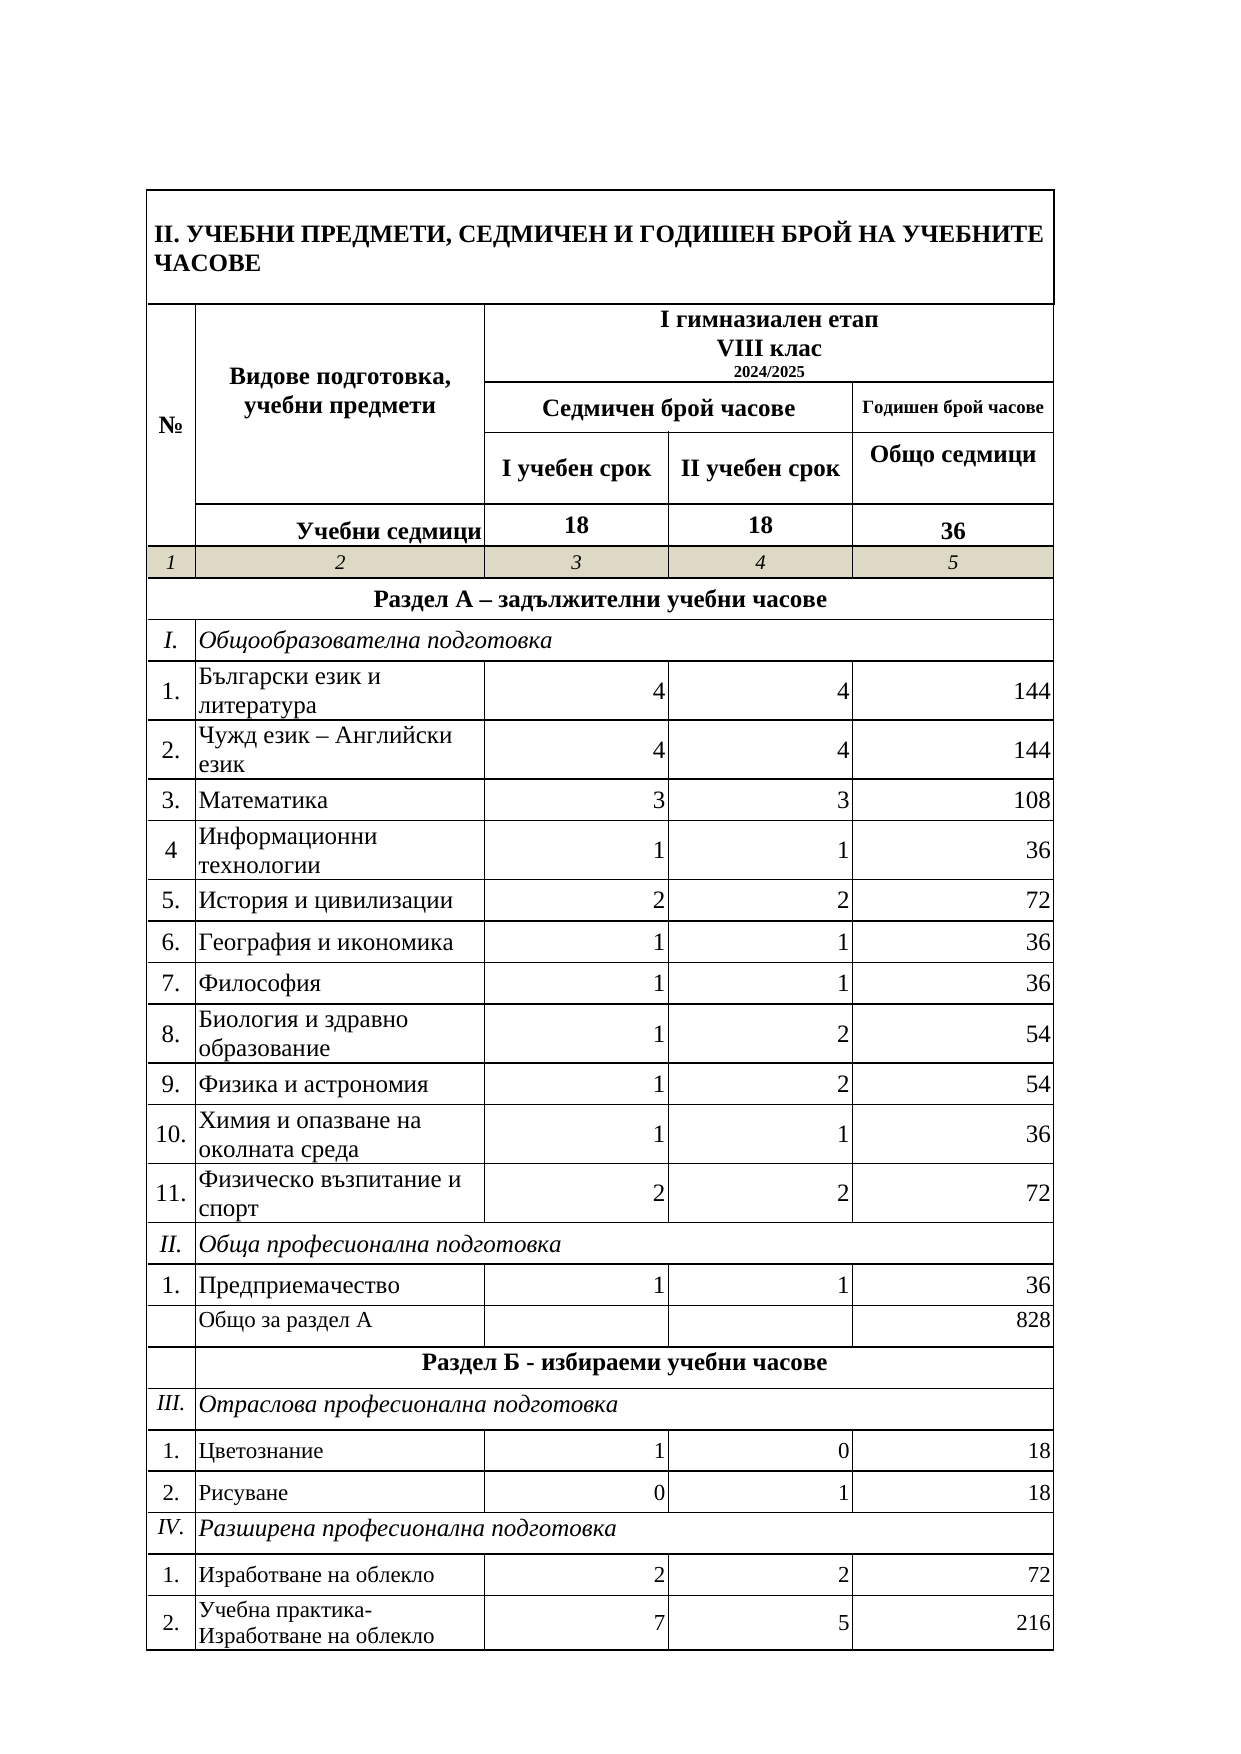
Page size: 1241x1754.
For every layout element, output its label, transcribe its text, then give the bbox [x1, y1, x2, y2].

table_cell 2. [147, 1596, 195, 1649]
table_cell Раздел А – задължителни учебни часове [147, 578, 1053, 618]
table_cell 1 [485, 1005, 668, 1062]
table_cell Химия и опазване на околната среда [196, 1105, 484, 1162]
table_cell III. [147, 1389, 195, 1429]
table_cell 7. [147, 963, 195, 1003]
table_cell 18 [853, 1472, 1053, 1512]
table_cell 1 [485, 1064, 668, 1103]
table_cell Отраслова професионална подготовка [196, 1389, 1053, 1429]
table_cell 1. [147, 1554, 195, 1595]
table_cell Български език и литература [196, 662, 484, 719]
table_cell История и цивилизации [196, 880, 484, 920]
table_cell 1. [147, 1264, 195, 1304]
table_cell 72 [853, 1555, 1053, 1595]
table_cell Учебни седмици [196, 505, 484, 545]
table_cell 9. [147, 1063, 195, 1103]
table_cell 36 [853, 505, 1053, 545]
table_cell Математика [196, 780, 484, 819]
table_cell Физическо възпитание и спорт [196, 1164, 484, 1222]
table_cell Седмичен брой часове [485, 383, 852, 431]
table_cell Информационни технологии [196, 821, 484, 878]
table_cell 72 [853, 880, 1053, 920]
table_cell I. [147, 620, 195, 660]
table_cell Предприемачество [196, 1265, 484, 1304]
table_cell 0 [485, 1472, 668, 1512]
table_cell Годишен брой часове [853, 383, 1053, 431]
table_cell Разширена професионална подготовка [196, 1513, 1053, 1553]
table_cell 2 [669, 880, 852, 920]
table_cell 5. [147, 880, 195, 920]
table_cell 7 [485, 1596, 668, 1649]
table_cell 1 [669, 963, 852, 1003]
table_cell 1 [669, 1265, 852, 1304]
table_cell 2 [669, 1164, 852, 1222]
table_cell 4 [669, 547, 852, 577]
table_cell 1 [147, 546, 195, 577]
table_cell 1 [485, 821, 668, 878]
table_cell 1 [669, 1472, 852, 1512]
table_cell 2 [669, 1005, 852, 1062]
table_cell География и икономика [196, 922, 484, 961]
table_cell [147, 1347, 195, 1387]
table_cell 54 [853, 1005, 1053, 1062]
table_cell Биология и здравно образование [196, 1005, 484, 1062]
table_cell 4 [485, 721, 668, 778]
table_cell 1 [669, 1105, 852, 1162]
table_cell 11. [147, 1164, 195, 1222]
table_cell 1 [485, 1105, 668, 1162]
table_cell 2 [485, 1555, 668, 1595]
table_cell 36 [853, 963, 1053, 1003]
table_cell 2 [669, 1555, 852, 1595]
table_cell Учебна практика- Изработване на облекло [196, 1596, 484, 1649]
table_cell 4 [147, 821, 195, 878]
table_cell Общо седмици [853, 433, 1053, 503]
table_cell 6. [147, 921, 195, 961]
table_cell 2 [485, 1164, 668, 1222]
table_cell Общо за раздел А [196, 1306, 484, 1346]
table_cell 2 [196, 547, 484, 577]
table_cell 3 [485, 547, 668, 577]
table_cell 5 [853, 547, 1053, 577]
table_cell I гимназиален етап VІІІ клас 2024/2025 [485, 305, 1053, 381]
table_cell 1 [485, 1431, 668, 1470]
table_cell 108 [853, 780, 1053, 819]
table_cell Видове подготовка, учебни предмети [196, 305, 484, 503]
table_cell 36 [853, 821, 1053, 878]
table_cell II. [147, 1223, 195, 1263]
table_cell [485, 1306, 668, 1346]
table_cell І учебен срок [485, 433, 668, 503]
table_cell 18 [669, 505, 852, 545]
table_cell Цветознание [196, 1431, 484, 1470]
table_cell 36 [853, 922, 1053, 961]
table_cell 1 [669, 922, 852, 961]
table_cell 4 [669, 662, 852, 719]
table_cell 1 [485, 922, 668, 961]
table_cell Общообразователна подготовка [196, 620, 1053, 660]
table_cell Рисуване [196, 1472, 484, 1512]
table_cell ІІ учебен срок [669, 433, 852, 503]
table_cell 1 [485, 963, 668, 1003]
table_cell 1 [485, 1265, 668, 1304]
table_cell Физика и астрономия [196, 1064, 484, 1103]
table_cell 10. [147, 1105, 195, 1162]
table_cell 54 [853, 1064, 1053, 1103]
table_cell 2 [669, 1064, 852, 1103]
table_cell 5 [669, 1596, 852, 1649]
table_cell 0 [669, 1431, 852, 1470]
table_cell 18 [485, 505, 668, 545]
table_cell 3 [485, 780, 668, 819]
table_cell [147, 1306, 195, 1346]
table_cell 1 [669, 821, 852, 878]
table_cell 18 [853, 1431, 1053, 1470]
table_cell 828 [853, 1306, 1053, 1346]
table_cell 3. [147, 779, 195, 819]
table_cell 1. [147, 1430, 195, 1470]
table_cell Обща професионална подготовка [196, 1223, 1053, 1263]
table_cell 2 [485, 880, 668, 920]
table_cell 3 [669, 780, 852, 819]
table_cell 216 [853, 1596, 1053, 1649]
table_cell 36 [853, 1265, 1053, 1304]
table_cell Чужд език – Английски език [196, 721, 484, 778]
table_cell Философия [196, 963, 484, 1003]
table_cell 4 [485, 662, 668, 719]
table_cell [669, 1306, 852, 1346]
table_cell 8. [147, 1004, 195, 1062]
table_cell 2. [147, 1471, 195, 1512]
table_cell 144 [853, 662, 1053, 719]
table_cell 1. [147, 661, 195, 719]
table_cell IV. [147, 1513, 195, 1553]
table_header ІІ. УЧЕБНИ ПРЕДМЕТИ, СЕДМИЧЕН И ГОДИШЕН БРОЙ НА УЧЕБНИТЕ ЧАСОВЕ [147, 191, 1053, 303]
table_cell 72 [853, 1164, 1053, 1222]
table_cell Изработване на облекло [196, 1555, 484, 1595]
table_cell Раздел Б - избираеми учебни часове [196, 1348, 1053, 1387]
table_cell 4 [669, 721, 852, 778]
table_cell 2. [147, 720, 195, 778]
table_cell 36 [853, 1105, 1053, 1162]
table_cell № [147, 304, 195, 545]
table_cell 144 [853, 721, 1053, 778]
